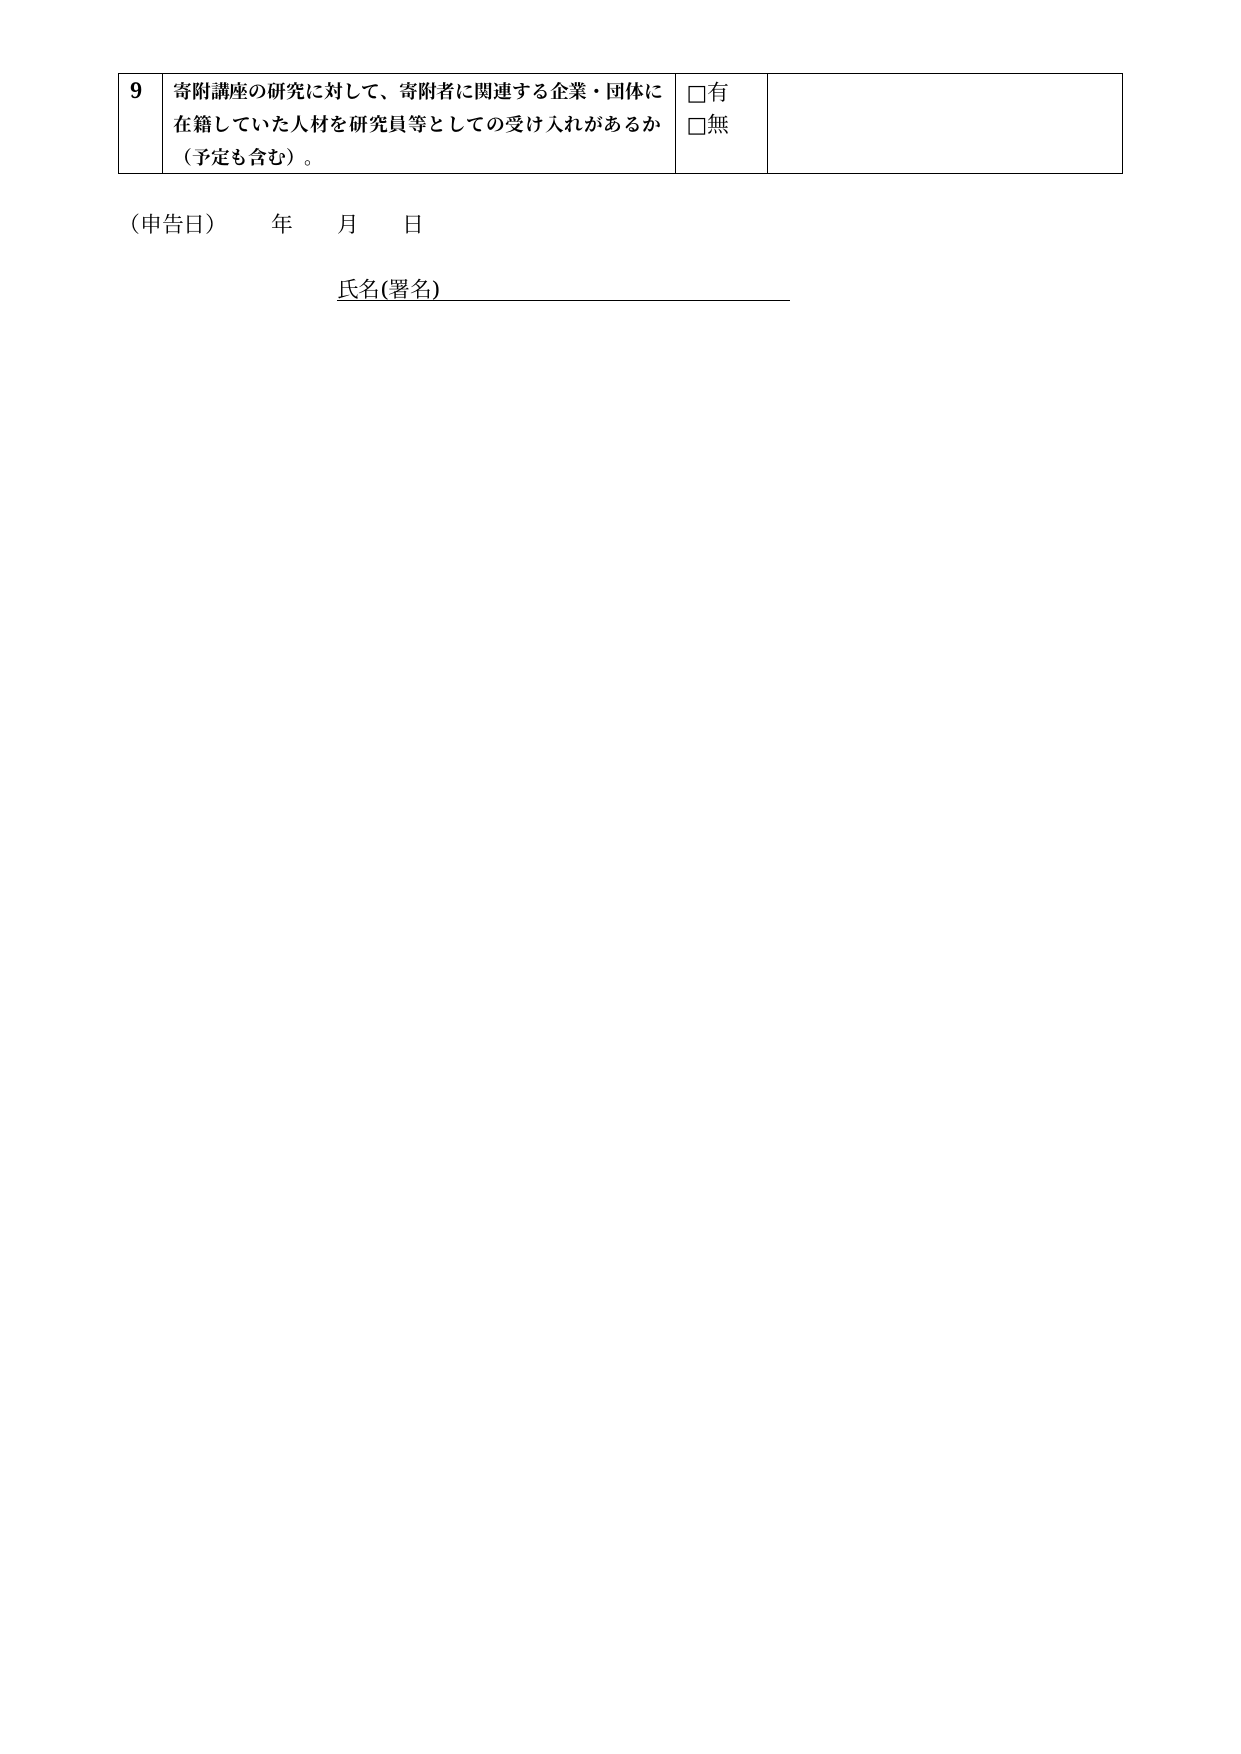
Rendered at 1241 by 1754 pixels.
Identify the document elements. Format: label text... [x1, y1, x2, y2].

table_cell [768, 74, 1122, 172]
text 氏名(署名) [118, 272, 1122, 305]
table_cell 寄附講座の研究に対して、寄附者に関連する企業・団体に在籍していた人材を研究員等としての受け入れがあるか（予定も含む）。 [163, 74, 675, 172]
table_cell 9 [119, 74, 162, 172]
table_cell □有 □無 [676, 74, 767, 172]
text （申告日） 年 月 日 [118, 206, 1122, 239]
